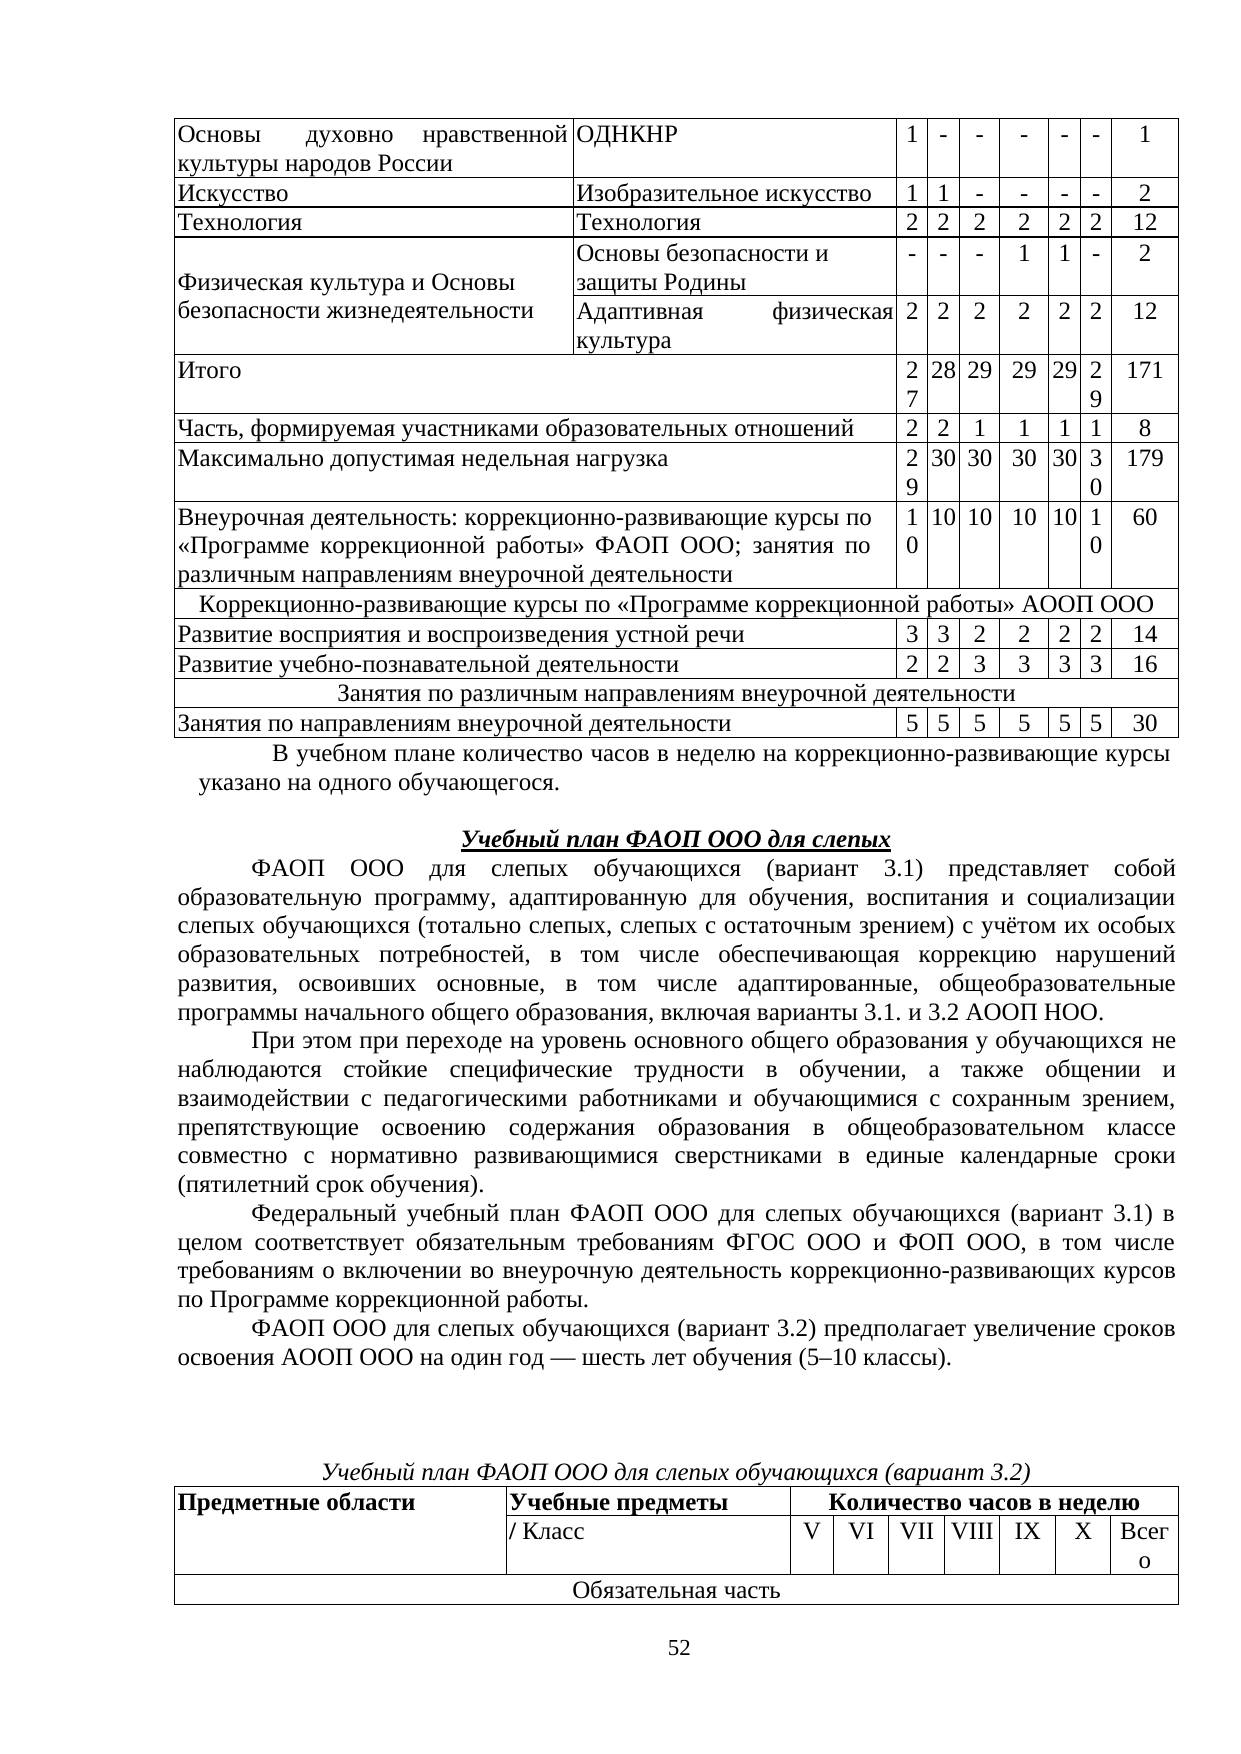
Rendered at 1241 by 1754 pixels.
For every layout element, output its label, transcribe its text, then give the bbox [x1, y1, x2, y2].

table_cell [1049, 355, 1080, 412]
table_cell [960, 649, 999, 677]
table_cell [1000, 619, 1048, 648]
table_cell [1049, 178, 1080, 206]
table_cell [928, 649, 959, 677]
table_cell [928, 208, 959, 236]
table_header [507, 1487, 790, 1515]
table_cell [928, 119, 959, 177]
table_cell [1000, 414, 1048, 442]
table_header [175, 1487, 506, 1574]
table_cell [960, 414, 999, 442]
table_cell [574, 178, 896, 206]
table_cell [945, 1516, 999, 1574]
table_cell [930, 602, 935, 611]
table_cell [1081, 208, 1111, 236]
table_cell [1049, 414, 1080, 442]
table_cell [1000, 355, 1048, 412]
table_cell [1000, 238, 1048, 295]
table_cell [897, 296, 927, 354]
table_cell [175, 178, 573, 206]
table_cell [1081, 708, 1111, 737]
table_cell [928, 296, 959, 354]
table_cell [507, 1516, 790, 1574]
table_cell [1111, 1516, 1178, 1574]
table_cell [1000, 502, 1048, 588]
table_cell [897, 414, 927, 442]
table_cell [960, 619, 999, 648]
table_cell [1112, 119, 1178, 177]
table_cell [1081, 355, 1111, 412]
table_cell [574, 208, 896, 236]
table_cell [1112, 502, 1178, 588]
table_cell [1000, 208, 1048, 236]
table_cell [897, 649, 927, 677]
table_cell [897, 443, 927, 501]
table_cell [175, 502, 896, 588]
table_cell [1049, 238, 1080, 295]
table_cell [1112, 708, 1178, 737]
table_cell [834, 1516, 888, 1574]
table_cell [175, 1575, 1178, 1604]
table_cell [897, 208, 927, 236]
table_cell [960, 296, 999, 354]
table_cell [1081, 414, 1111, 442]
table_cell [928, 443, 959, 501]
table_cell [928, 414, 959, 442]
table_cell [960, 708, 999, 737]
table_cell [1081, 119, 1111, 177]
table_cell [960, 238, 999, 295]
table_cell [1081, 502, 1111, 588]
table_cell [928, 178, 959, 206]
text При этом при переходе на уровень основного общего образования у обучающихся не наблюдаются стойкие специфические трудности в обучении, а также общении и взаимодействии с педагогическими работниками и обучающимися с сохранным зрением, препятствующие освоению содержания образования в общеобразовательном классе совместно с нормативно развивающимися сверстниками в единые календарные сроки (пятилетний срок обучения). [177, 1026, 1176, 1198]
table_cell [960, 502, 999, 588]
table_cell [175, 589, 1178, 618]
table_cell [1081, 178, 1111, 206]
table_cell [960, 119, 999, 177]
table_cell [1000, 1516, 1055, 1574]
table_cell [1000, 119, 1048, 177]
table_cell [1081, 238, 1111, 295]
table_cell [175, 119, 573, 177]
text ФАОП ООО для слепых обучающихся (вариант 3.1) представляет собой образовательную программу, адаптированную для обучения, воспитания и социализации слепых обучающихся (тотально слепых, слепых с остаточным зрением) с учётом их особых образовательных потребностей, в том числе обеспечивающая коррекцию нарушений развития, освоивших основные, в том числе адаптированные, общеобразовательные программы начального общего образования, включая варианты 3.1. и 3.2 АООП НОО. [177, 853, 1176, 1026]
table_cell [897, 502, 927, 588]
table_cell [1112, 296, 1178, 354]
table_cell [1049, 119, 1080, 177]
text В учебном плане количество часов в неделю на коррекционно-развивающие курсы указано на одного обучающегося. [198, 738, 1181, 796]
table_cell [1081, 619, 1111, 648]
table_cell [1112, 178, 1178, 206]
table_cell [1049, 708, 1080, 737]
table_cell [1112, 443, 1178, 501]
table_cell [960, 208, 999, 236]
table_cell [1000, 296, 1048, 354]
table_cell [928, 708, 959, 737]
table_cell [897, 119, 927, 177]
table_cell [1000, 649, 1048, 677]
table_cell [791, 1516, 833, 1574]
text Учебный план ФАОП ООО для слепых обучающихся (вариант 3.2) [215, 1457, 1136, 1486]
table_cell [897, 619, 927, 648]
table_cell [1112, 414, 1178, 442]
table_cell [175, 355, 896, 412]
text ФАОП ООО для слепых обучающихся (вариант 3.2) предполагает увеличение сроков освоения АООП ООО на один год — шесть лет обучения (5–10 классы). [177, 1313, 1176, 1371]
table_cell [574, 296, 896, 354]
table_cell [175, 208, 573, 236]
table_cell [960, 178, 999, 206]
subtitle Учебный план ФАОП ООО для слепых [215, 824, 1136, 853]
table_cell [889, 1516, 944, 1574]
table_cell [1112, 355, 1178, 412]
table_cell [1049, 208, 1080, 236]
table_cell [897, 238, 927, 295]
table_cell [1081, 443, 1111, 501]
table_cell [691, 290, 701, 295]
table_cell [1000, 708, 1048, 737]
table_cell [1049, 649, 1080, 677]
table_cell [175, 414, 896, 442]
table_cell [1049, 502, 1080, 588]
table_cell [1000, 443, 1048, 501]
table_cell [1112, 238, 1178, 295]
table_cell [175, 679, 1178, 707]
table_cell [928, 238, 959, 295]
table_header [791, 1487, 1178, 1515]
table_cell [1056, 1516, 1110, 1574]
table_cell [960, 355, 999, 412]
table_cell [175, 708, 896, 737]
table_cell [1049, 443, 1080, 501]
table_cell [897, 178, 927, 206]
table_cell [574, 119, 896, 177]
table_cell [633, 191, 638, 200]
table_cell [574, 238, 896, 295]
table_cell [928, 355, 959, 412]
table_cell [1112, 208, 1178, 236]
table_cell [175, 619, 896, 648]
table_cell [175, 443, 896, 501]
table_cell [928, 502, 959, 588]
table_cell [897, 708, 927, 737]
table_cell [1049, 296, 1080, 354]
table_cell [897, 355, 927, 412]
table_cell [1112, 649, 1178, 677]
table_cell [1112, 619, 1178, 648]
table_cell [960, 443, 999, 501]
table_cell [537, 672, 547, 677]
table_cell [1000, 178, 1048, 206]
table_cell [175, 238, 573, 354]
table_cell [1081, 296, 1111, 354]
text Федеральный учебный план ФАОП ООО для слепых обучающихся (вариант 3.1) в целом соответствует обязательным требованиям ФГОС ООО и ФОП ООО, в том числе требованиям о включении во внеурочную деятельность коррекционно-развивающих курсов по Программе коррекционной работы. [177, 1198, 1176, 1313]
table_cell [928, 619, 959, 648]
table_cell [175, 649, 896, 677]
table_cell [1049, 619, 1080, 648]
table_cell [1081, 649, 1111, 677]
